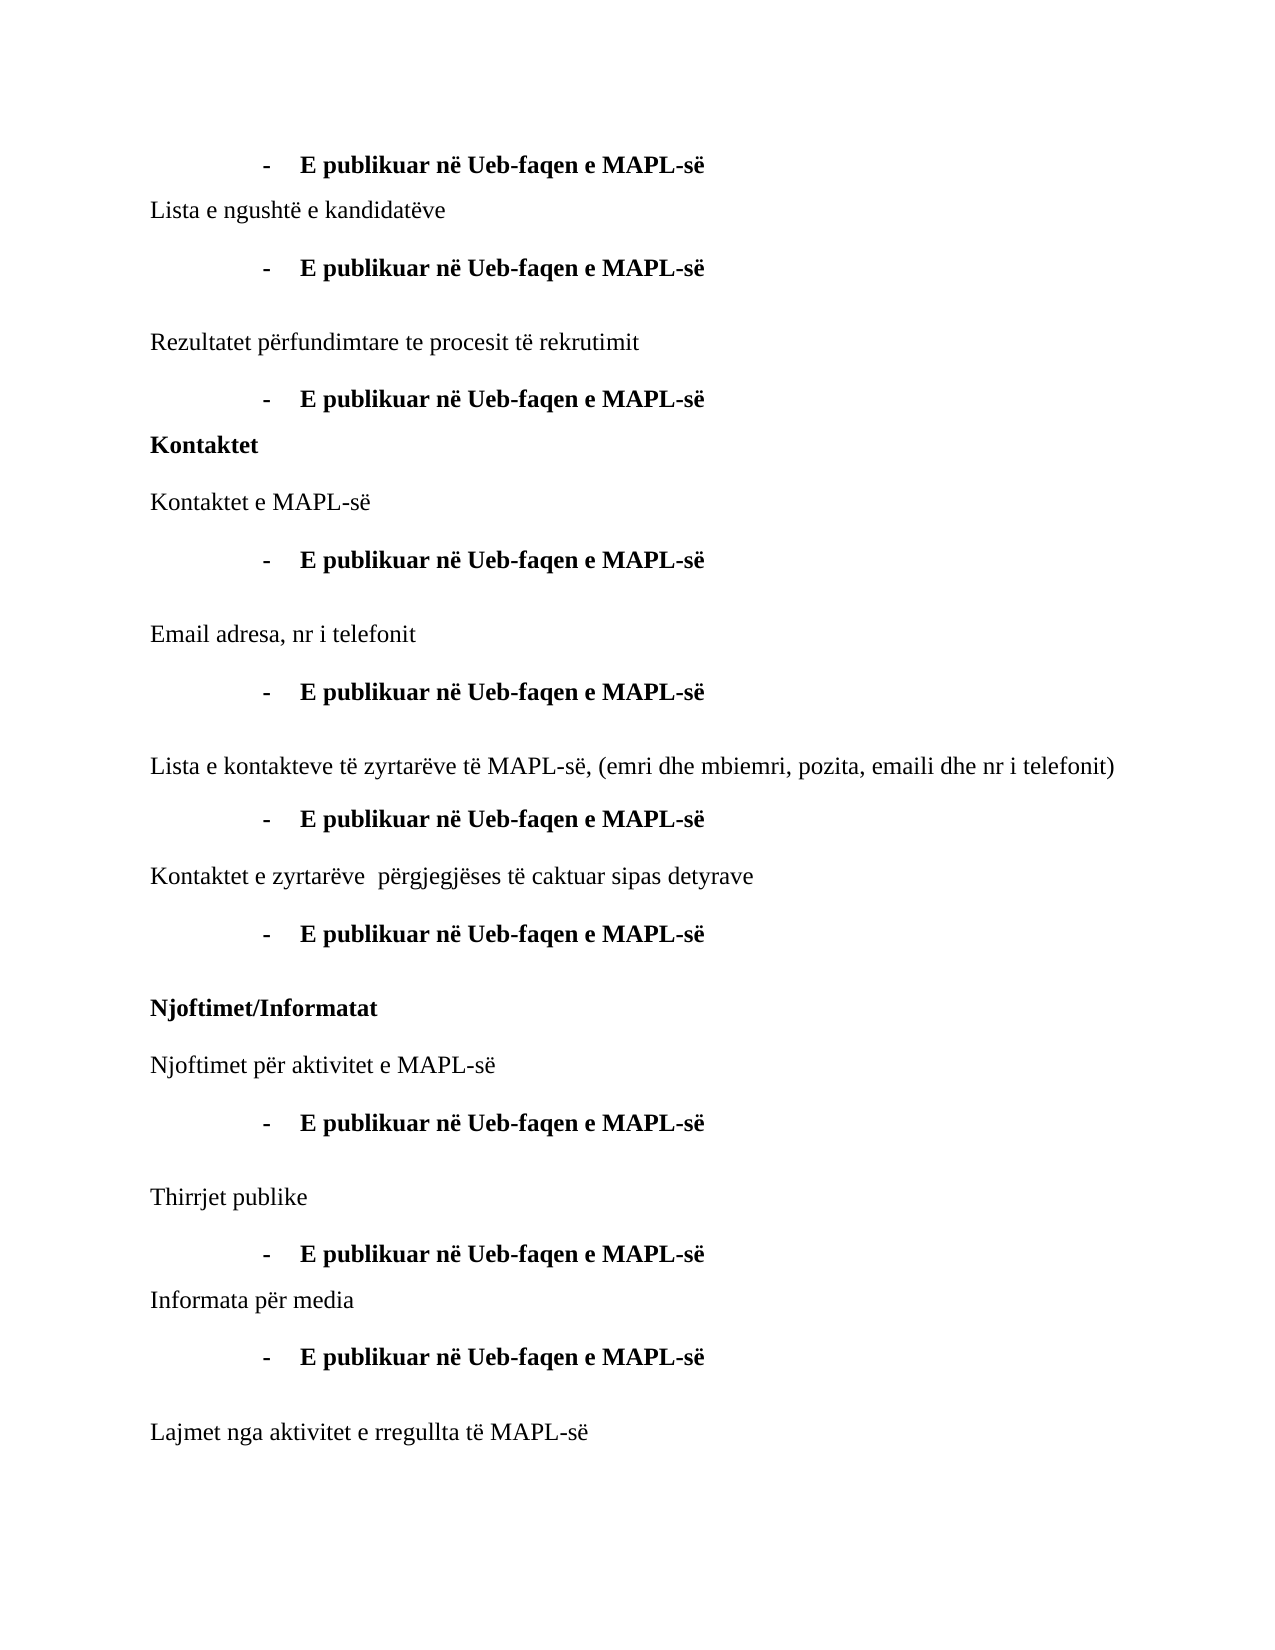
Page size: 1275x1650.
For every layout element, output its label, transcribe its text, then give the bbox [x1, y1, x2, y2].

text Kontaktet [150, 430, 1125, 459]
list E publikuar në Ueb-faqen e MAPL-së [262, 919, 1125, 947]
text Lista e kontakteve të zyrtarëve të MAPL-së, (emri dhe mbiemri, pozita, emaili dhe nr i telefonit) [150, 751, 1125, 779]
text Kontaktet e MAPL-së [150, 487, 1125, 516]
list E publikuar në Ueb-faqen e MAPL-së [262, 1108, 1125, 1137]
list E publikuar në Ueb-faqen e MAPL-së [262, 1239, 1125, 1268]
text Informata për media [150, 1285, 1125, 1314]
text Kontaktet e zyrtarëve përgjegjëses të caktuar sipas detyrave [150, 861, 1125, 890]
list E publikuar në Ueb-faqen e MAPL-së [262, 253, 1125, 282]
list E publikuar në Ueb-faqen e MAPL-së [262, 545, 1125, 574]
list E publikuar në Ueb-faqen e MAPL-së [262, 1342, 1125, 1371]
text Lajmet nga aktivitet e rregullta të MAPL-së [150, 1417, 1125, 1445]
text Email adresa, nr i telefonit [150, 619, 1125, 648]
text Njoftimet për aktivitet e MAPL-së [150, 1050, 1125, 1079]
text Njoftimet/Informatat [150, 993, 1125, 1022]
list E publikuar në Ueb-faqen e MAPL-së [262, 384, 1125, 413]
text Thirrjet publike [150, 1182, 1125, 1211]
list E publikuar në Ueb-faqen e MAPL-së [262, 677, 1125, 705]
list E publikuar në Ueb-faqen e MAPL-së [262, 804, 1125, 832]
text Rezultatet përfundimtare te procesit të rekrutimit [150, 327, 1125, 356]
list E publikuar në Ueb-faqen e MAPL-së [262, 150, 1125, 179]
text Lista e ngushtë e kandidatëve [150, 195, 1125, 224]
